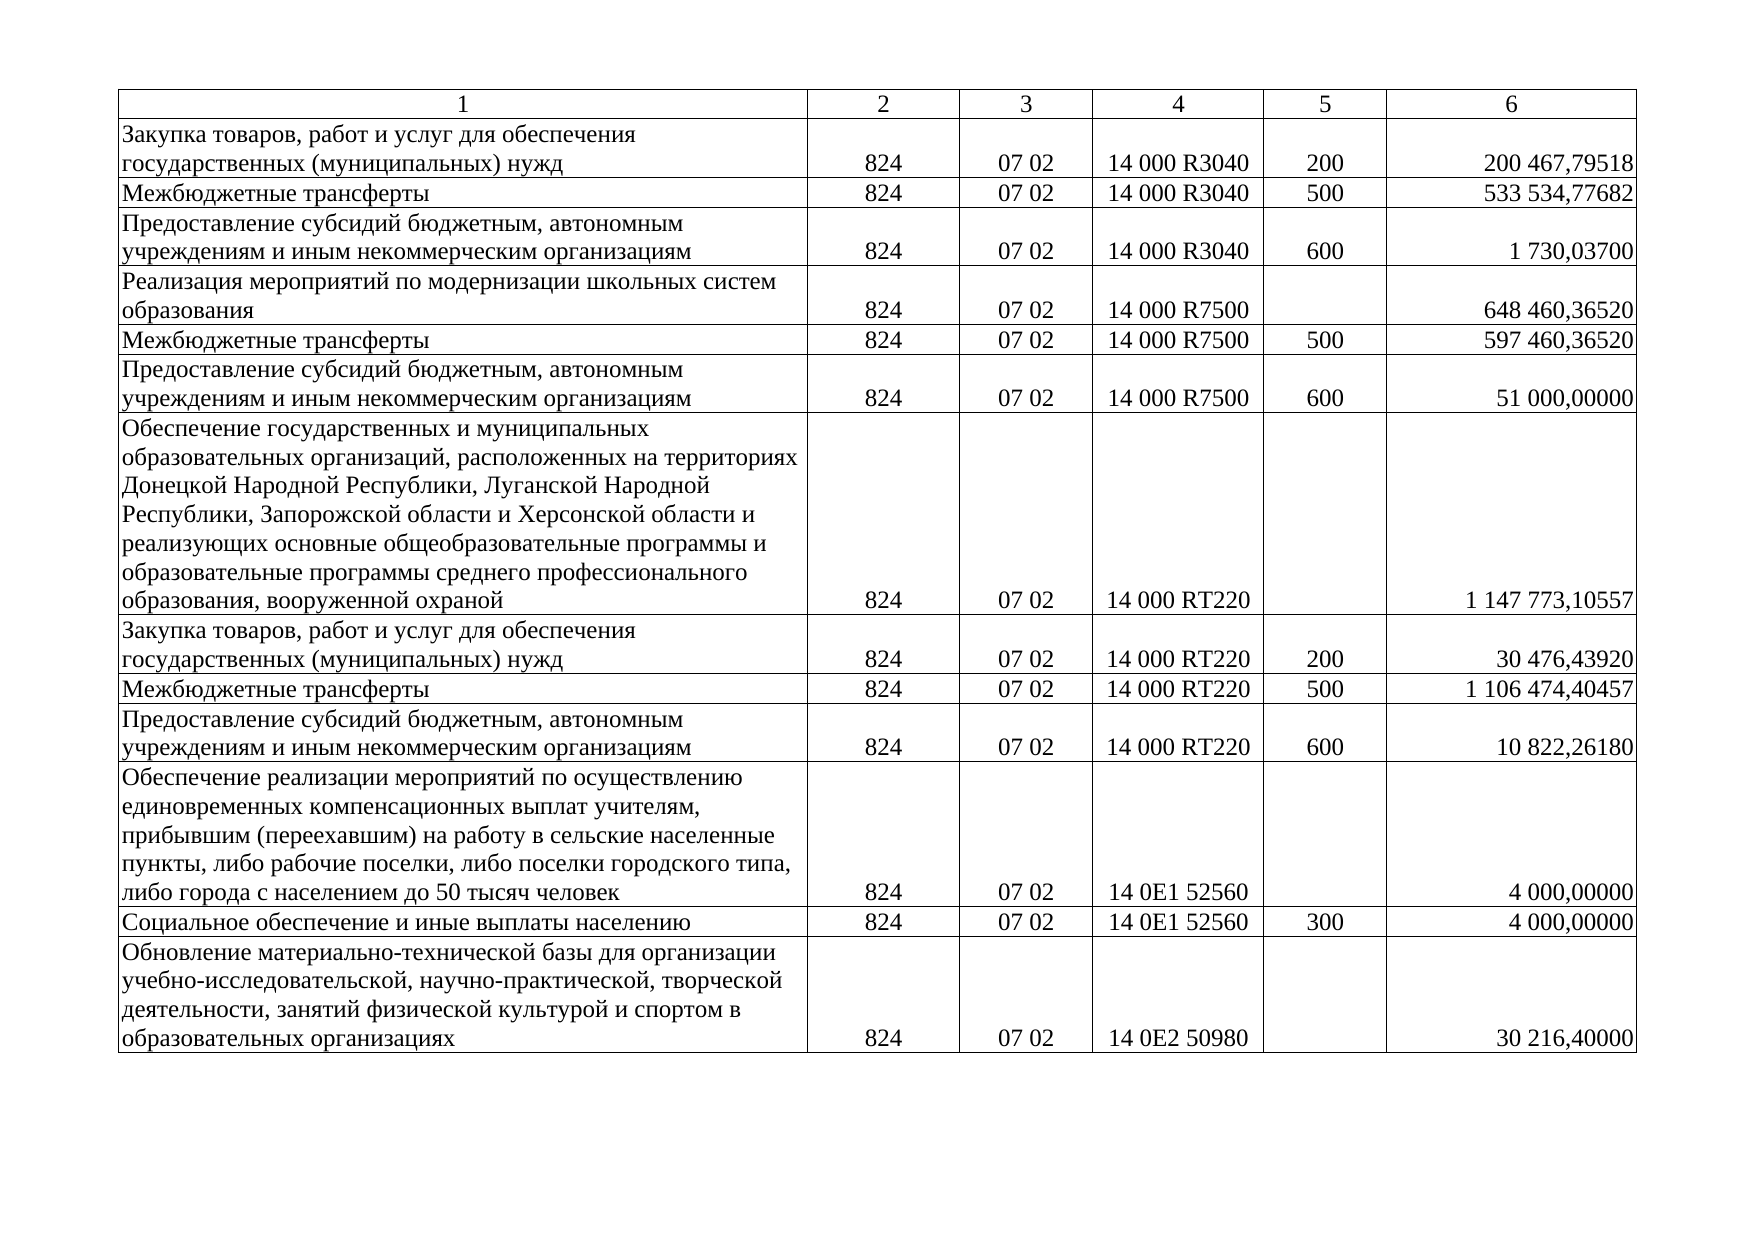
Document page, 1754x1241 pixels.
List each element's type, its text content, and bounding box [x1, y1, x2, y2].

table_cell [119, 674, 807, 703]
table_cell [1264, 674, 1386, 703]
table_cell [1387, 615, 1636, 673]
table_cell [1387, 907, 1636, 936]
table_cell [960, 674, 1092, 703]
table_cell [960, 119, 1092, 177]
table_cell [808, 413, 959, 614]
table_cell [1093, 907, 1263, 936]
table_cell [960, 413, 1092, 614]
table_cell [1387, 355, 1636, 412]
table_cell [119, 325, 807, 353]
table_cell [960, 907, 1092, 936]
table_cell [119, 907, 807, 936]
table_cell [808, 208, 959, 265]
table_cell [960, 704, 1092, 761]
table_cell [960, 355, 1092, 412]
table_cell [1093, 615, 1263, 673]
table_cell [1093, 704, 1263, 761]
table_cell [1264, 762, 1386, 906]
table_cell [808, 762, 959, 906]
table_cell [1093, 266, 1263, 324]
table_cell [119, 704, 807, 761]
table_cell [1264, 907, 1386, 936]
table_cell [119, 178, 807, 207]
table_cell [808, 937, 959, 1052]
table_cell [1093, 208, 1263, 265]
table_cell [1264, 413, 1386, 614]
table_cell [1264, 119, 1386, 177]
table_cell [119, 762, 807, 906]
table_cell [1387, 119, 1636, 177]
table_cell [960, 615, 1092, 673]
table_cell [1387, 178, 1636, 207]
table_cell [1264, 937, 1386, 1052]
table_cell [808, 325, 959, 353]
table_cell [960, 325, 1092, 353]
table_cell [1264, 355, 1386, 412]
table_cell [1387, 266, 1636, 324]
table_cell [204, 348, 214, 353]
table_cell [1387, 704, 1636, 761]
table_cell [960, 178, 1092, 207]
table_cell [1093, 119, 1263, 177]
table_header 4 [1093, 90, 1263, 118]
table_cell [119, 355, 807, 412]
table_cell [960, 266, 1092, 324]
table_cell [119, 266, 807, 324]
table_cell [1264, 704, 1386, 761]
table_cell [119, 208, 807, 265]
table_header 5 [1264, 90, 1386, 118]
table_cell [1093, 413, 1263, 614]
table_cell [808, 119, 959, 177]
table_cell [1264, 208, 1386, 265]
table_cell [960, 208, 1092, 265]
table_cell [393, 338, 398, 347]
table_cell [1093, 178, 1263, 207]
table_header 1 [119, 90, 807, 118]
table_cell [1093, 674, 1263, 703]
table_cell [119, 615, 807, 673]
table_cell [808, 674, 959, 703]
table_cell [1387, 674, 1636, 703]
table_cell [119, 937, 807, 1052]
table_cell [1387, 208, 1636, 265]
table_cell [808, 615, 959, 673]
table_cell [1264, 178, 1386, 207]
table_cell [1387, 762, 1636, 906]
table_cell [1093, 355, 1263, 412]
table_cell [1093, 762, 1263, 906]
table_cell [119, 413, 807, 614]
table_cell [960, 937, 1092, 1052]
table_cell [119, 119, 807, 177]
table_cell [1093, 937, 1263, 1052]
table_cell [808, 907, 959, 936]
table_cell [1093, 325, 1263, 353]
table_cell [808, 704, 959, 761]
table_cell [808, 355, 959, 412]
table_header 3 [960, 90, 1092, 118]
table_header 2 [808, 90, 959, 118]
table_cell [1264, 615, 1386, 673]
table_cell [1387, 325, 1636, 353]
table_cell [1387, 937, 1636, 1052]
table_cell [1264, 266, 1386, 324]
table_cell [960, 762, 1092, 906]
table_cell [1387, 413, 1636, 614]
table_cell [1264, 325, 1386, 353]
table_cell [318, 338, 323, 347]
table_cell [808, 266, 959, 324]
table_header 6 [1387, 90, 1636, 118]
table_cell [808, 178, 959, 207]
